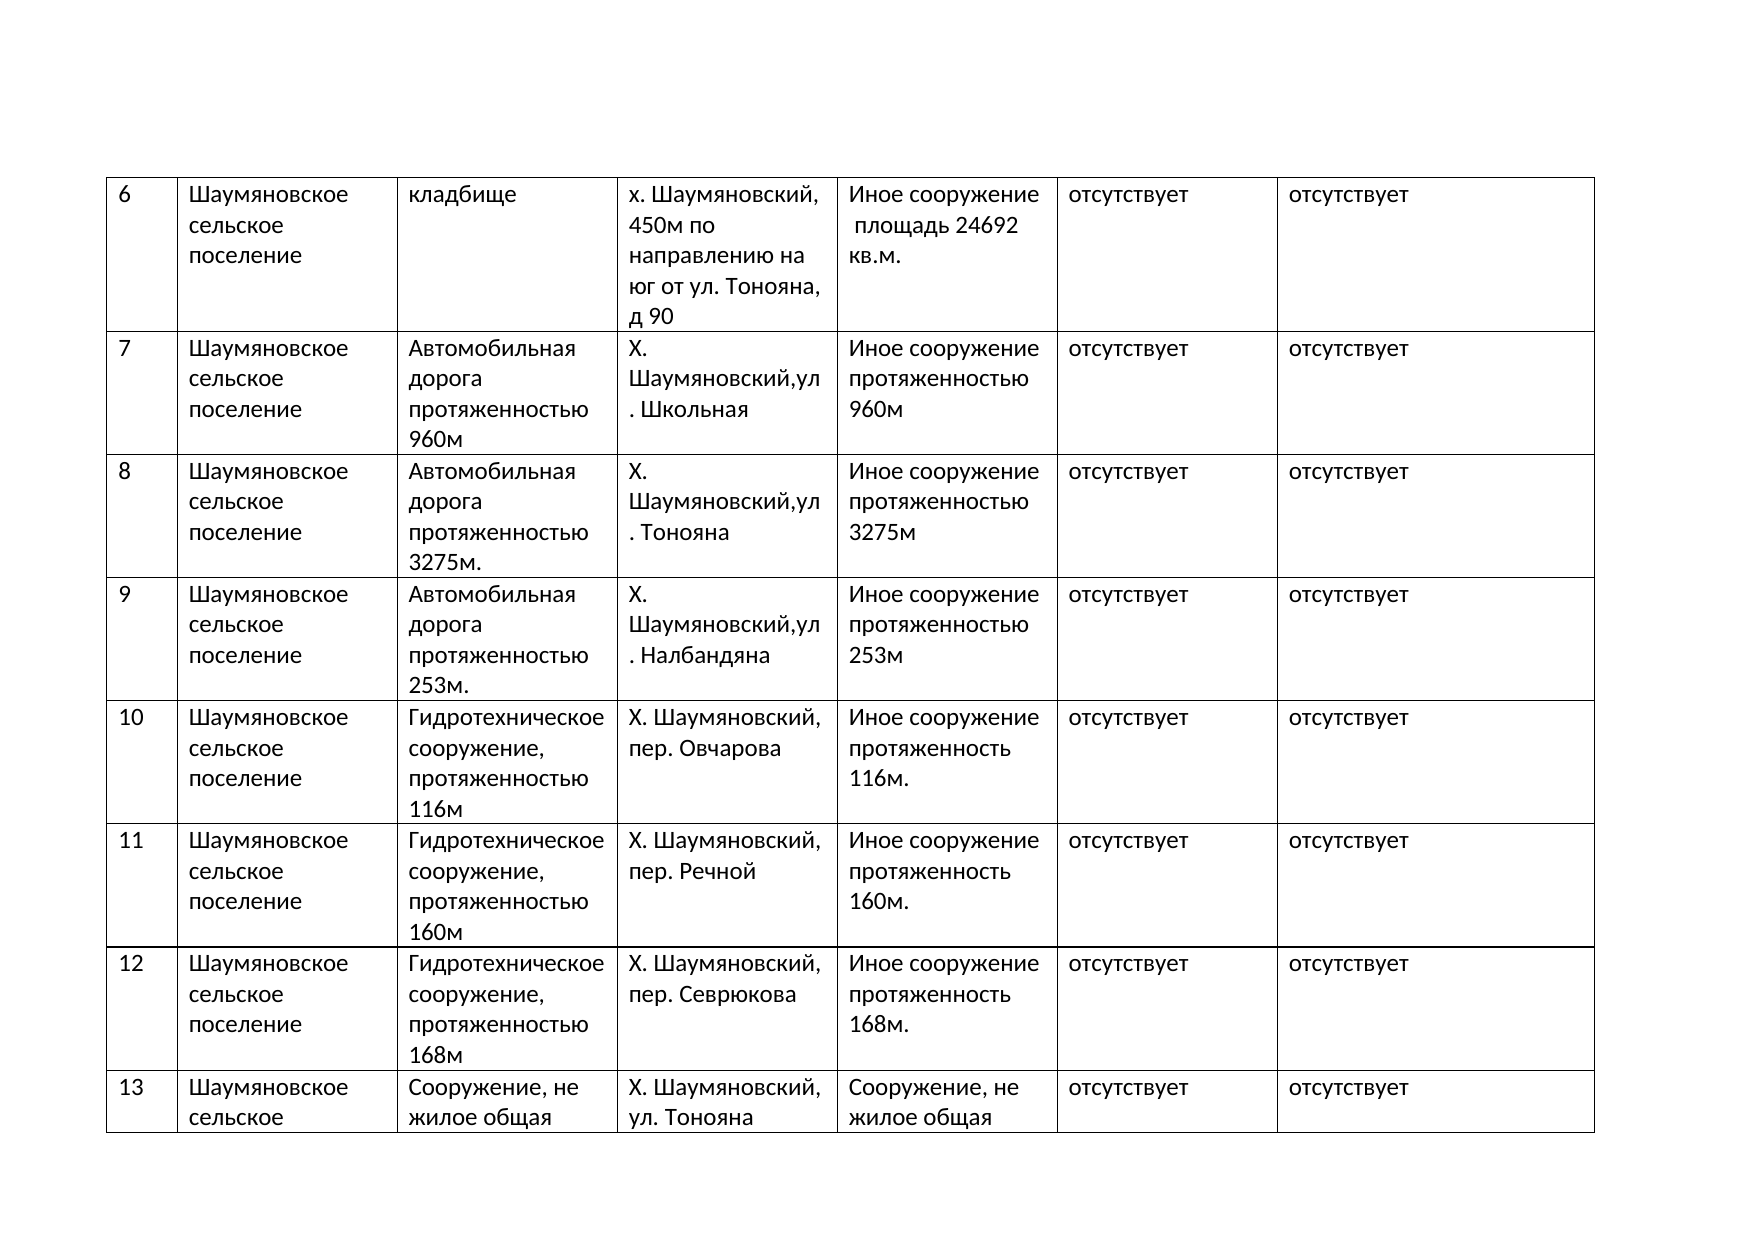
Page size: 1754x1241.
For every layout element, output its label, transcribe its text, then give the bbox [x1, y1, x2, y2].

table_cell х. Шаумяновский, 450м по направлению на юг от ул. Тонояна, д 90 [618, 178, 837, 331]
table_cell Шаумяновское сельское поселение [178, 455, 397, 577]
table_cell Автомобильная дорога протяженностью 3275м. [398, 455, 617, 577]
table_cell Иное сооружение площадь 24692 кв.м. [838, 178, 1057, 331]
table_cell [838, 1071, 1057, 1132]
table_cell кладбище [398, 178, 617, 331]
table_cell 7 [107, 332, 177, 454]
table_cell отсутствует [1278, 178, 1594, 331]
table_cell 9 [107, 578, 177, 700]
table_cell Иное сооружение протяженность 168м. [838, 948, 1057, 1069]
table_cell отсутствует [1278, 701, 1594, 823]
table_cell Х. Шаумяновский,ул. Тонояна [618, 455, 837, 577]
table_cell отсутствует [1278, 1071, 1594, 1132]
table_cell 11 [107, 824, 177, 946]
table_cell 6 [107, 178, 177, 331]
table_cell 12 [107, 948, 177, 1069]
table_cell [178, 178, 397, 331]
table_cell Шаумяновское сельское поселение [178, 701, 397, 823]
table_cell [398, 1071, 617, 1132]
table_cell Шаумяновское сельское поселение [178, 332, 397, 454]
table_cell Гидротехническое сооружение, протяженностью 168м [398, 948, 617, 1069]
table_cell отсутствует [1058, 578, 1277, 700]
table_cell Гидротехническое сооружение, протяженностью 116м [398, 701, 617, 823]
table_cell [178, 1071, 397, 1132]
table_cell Х. Шаумяновский, пер. Севрюкова [618, 948, 837, 1069]
table_cell Х. Шаумяновский, пер. Речной [618, 824, 837, 946]
table_cell отсутствует [1278, 824, 1594, 946]
table_cell Иное сооружение протяженность 116м. [838, 701, 1057, 823]
table_cell 8 [107, 455, 177, 577]
table_cell Х. Шаумяновский,ул. Налбандяна [618, 578, 837, 700]
table_cell отсутствует [1058, 455, 1277, 577]
table_cell Х. Шаумяновский, пер. Овчарова [618, 701, 837, 823]
table_cell Шаумяновское сельское поселение [178, 948, 397, 1069]
table_cell Автомобильная дорога протяженностью 253м. [398, 578, 617, 700]
table_cell Иное сооружение протяженность 160м. [838, 824, 1057, 946]
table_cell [618, 1071, 837, 1132]
table_cell Шаумяновское сельское поселение [178, 824, 397, 946]
table_cell Х. Шаумяновский,ул. Школьная [618, 332, 837, 454]
table_cell отсутствует [1058, 1071, 1277, 1132]
table_cell 10 [107, 701, 177, 823]
table_cell отсутствует [1058, 332, 1277, 454]
table_cell Иное сооружение протяженностью 253м [838, 578, 1057, 700]
table_cell отсутствует [1058, 824, 1277, 946]
table_cell отсутствует [1058, 948, 1277, 1069]
table_cell отсутствует [1278, 578, 1594, 700]
table_cell Шаумяновское сельское поселение [178, 578, 397, 700]
table_cell Автомобильная дорога протяженностью 960м [398, 332, 617, 454]
table_cell отсутствует [1278, 455, 1594, 577]
table_cell Гидротехническое сооружение, протяженностью 160м [398, 824, 617, 946]
table_cell отсутствует [1278, 332, 1594, 454]
table_cell отсутствует [1058, 701, 1277, 823]
table_cell отсутствует [1278, 948, 1594, 1069]
table_cell отсутствует [1058, 178, 1277, 331]
table_cell Иное сооружение протяженностью 3275м [838, 455, 1057, 577]
table_cell Иное сооружение протяженностью 960м [838, 332, 1057, 454]
table_cell 13 [107, 1071, 177, 1132]
